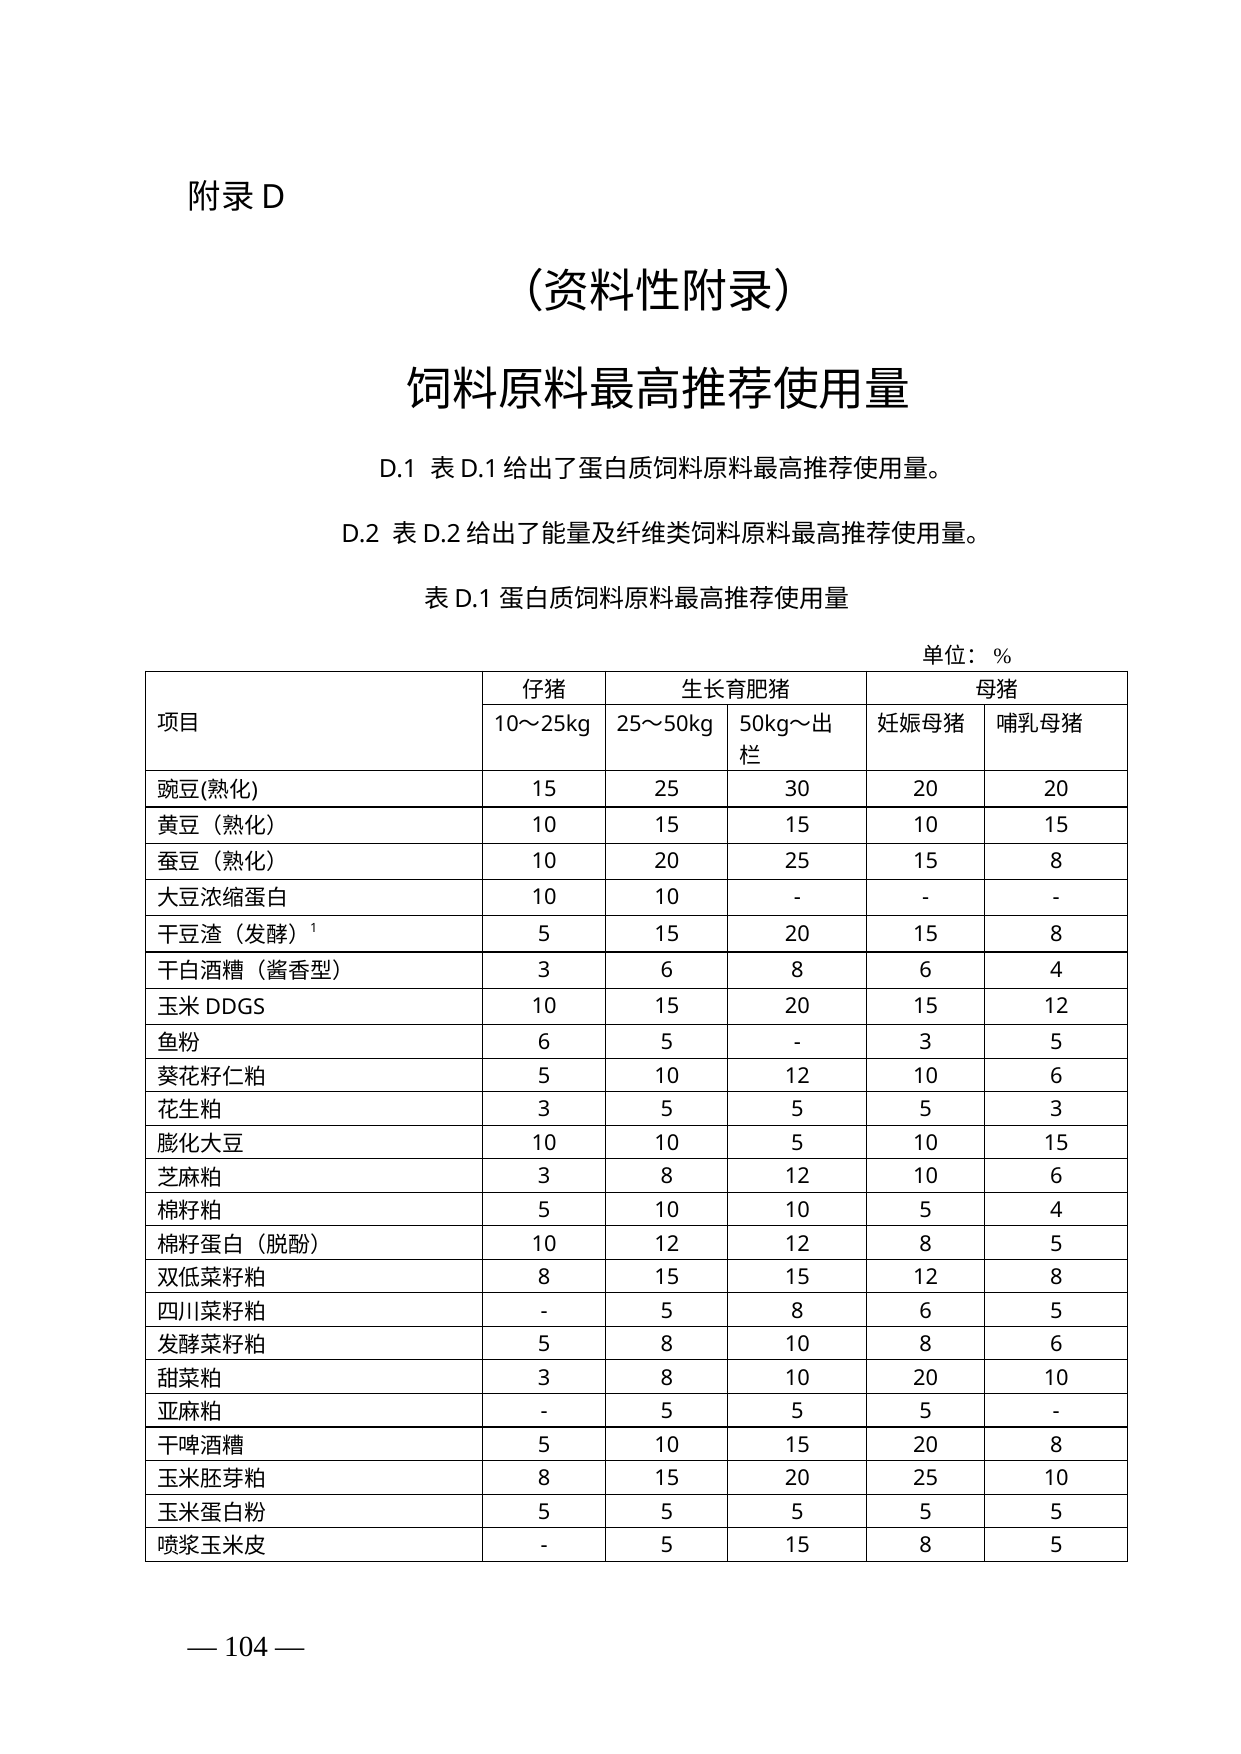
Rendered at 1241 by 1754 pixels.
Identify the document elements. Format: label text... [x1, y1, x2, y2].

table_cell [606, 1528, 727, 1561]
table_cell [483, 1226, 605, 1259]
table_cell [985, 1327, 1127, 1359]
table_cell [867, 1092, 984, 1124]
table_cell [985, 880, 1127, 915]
text 附录D [187, 162, 1085, 227]
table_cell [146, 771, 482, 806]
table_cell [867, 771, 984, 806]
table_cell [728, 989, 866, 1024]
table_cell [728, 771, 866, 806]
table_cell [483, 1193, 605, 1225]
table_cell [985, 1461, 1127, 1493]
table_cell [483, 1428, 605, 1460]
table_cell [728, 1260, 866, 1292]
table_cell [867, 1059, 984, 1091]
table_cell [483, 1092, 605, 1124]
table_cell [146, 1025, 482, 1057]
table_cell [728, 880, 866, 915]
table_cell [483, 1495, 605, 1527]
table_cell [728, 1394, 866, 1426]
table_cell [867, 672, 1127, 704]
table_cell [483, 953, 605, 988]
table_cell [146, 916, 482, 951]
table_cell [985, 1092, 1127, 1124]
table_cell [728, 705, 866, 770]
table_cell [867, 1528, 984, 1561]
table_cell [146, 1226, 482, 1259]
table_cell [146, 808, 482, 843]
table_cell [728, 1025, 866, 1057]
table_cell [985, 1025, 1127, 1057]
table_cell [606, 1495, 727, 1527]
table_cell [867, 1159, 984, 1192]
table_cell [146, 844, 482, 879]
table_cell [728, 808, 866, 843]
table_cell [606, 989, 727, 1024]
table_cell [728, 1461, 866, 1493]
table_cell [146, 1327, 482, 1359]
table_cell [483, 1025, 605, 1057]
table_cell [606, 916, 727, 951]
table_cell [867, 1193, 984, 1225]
text D.1 表D.1给出了蛋白质饲料原料最高推荐使用量。 [187, 434, 1085, 499]
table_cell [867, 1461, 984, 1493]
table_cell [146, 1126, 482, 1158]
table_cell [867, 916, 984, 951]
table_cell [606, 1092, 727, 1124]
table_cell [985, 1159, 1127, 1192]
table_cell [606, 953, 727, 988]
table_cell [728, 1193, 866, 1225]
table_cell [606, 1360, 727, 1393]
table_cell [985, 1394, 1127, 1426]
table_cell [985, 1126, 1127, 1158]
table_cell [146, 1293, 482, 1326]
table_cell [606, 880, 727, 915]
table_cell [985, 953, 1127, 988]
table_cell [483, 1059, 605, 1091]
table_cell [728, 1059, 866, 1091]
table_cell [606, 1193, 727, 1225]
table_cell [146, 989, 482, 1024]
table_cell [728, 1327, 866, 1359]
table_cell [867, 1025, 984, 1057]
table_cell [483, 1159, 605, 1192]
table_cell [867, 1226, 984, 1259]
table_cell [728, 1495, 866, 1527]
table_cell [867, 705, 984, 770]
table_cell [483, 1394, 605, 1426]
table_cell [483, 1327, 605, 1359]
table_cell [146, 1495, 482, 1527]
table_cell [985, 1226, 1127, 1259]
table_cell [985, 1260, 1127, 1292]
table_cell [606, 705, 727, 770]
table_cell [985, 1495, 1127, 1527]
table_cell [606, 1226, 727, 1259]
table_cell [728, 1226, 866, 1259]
text D.2 表D.2给出了能量及纤维类饲料原料最高推荐使用量。 [187, 499, 1085, 564]
list 表D.1 蛋白质饲料原料最高推荐使用量 [187, 564, 1085, 629]
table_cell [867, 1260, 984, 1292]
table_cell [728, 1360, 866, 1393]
text （资料性附录） [231, 239, 1085, 337]
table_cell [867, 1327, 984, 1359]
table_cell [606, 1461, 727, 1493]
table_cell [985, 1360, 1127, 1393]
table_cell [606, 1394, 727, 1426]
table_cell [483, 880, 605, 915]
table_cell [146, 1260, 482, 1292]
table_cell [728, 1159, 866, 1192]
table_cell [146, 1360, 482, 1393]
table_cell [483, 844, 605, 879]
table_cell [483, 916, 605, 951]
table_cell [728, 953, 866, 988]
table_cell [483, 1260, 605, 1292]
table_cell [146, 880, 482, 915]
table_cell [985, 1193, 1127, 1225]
text 饲料原料最高推荐使用量 [231, 337, 1085, 434]
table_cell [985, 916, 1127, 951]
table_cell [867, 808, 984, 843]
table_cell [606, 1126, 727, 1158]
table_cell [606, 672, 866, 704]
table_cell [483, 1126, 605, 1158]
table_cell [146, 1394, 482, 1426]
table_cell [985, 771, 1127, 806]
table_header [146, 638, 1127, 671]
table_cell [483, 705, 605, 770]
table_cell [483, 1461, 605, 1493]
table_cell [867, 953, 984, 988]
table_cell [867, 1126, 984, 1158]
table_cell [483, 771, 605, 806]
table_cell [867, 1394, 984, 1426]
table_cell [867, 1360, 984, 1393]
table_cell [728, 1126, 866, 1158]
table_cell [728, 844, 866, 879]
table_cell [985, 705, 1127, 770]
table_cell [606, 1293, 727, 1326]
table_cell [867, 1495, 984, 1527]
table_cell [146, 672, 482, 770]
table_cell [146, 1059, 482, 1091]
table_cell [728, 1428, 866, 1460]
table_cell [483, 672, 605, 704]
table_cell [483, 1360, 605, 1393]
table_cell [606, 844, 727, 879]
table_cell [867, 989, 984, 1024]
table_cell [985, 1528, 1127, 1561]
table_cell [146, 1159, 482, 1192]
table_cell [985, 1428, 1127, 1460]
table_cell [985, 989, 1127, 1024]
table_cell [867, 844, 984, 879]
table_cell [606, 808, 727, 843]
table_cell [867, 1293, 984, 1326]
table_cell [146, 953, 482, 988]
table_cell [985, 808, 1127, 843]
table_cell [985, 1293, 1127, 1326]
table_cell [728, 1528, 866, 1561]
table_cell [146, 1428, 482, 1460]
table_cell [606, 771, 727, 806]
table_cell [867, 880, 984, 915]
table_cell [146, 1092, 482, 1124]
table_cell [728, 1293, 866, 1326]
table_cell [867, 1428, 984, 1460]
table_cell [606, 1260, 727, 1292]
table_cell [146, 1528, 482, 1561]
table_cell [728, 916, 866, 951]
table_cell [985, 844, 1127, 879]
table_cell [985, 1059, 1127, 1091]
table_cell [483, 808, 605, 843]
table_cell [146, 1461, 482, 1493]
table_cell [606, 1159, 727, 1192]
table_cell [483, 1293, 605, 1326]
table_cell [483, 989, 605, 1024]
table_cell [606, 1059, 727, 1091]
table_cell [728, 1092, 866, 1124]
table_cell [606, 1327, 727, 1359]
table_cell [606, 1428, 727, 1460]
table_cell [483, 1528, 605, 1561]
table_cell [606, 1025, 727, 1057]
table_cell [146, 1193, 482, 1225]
